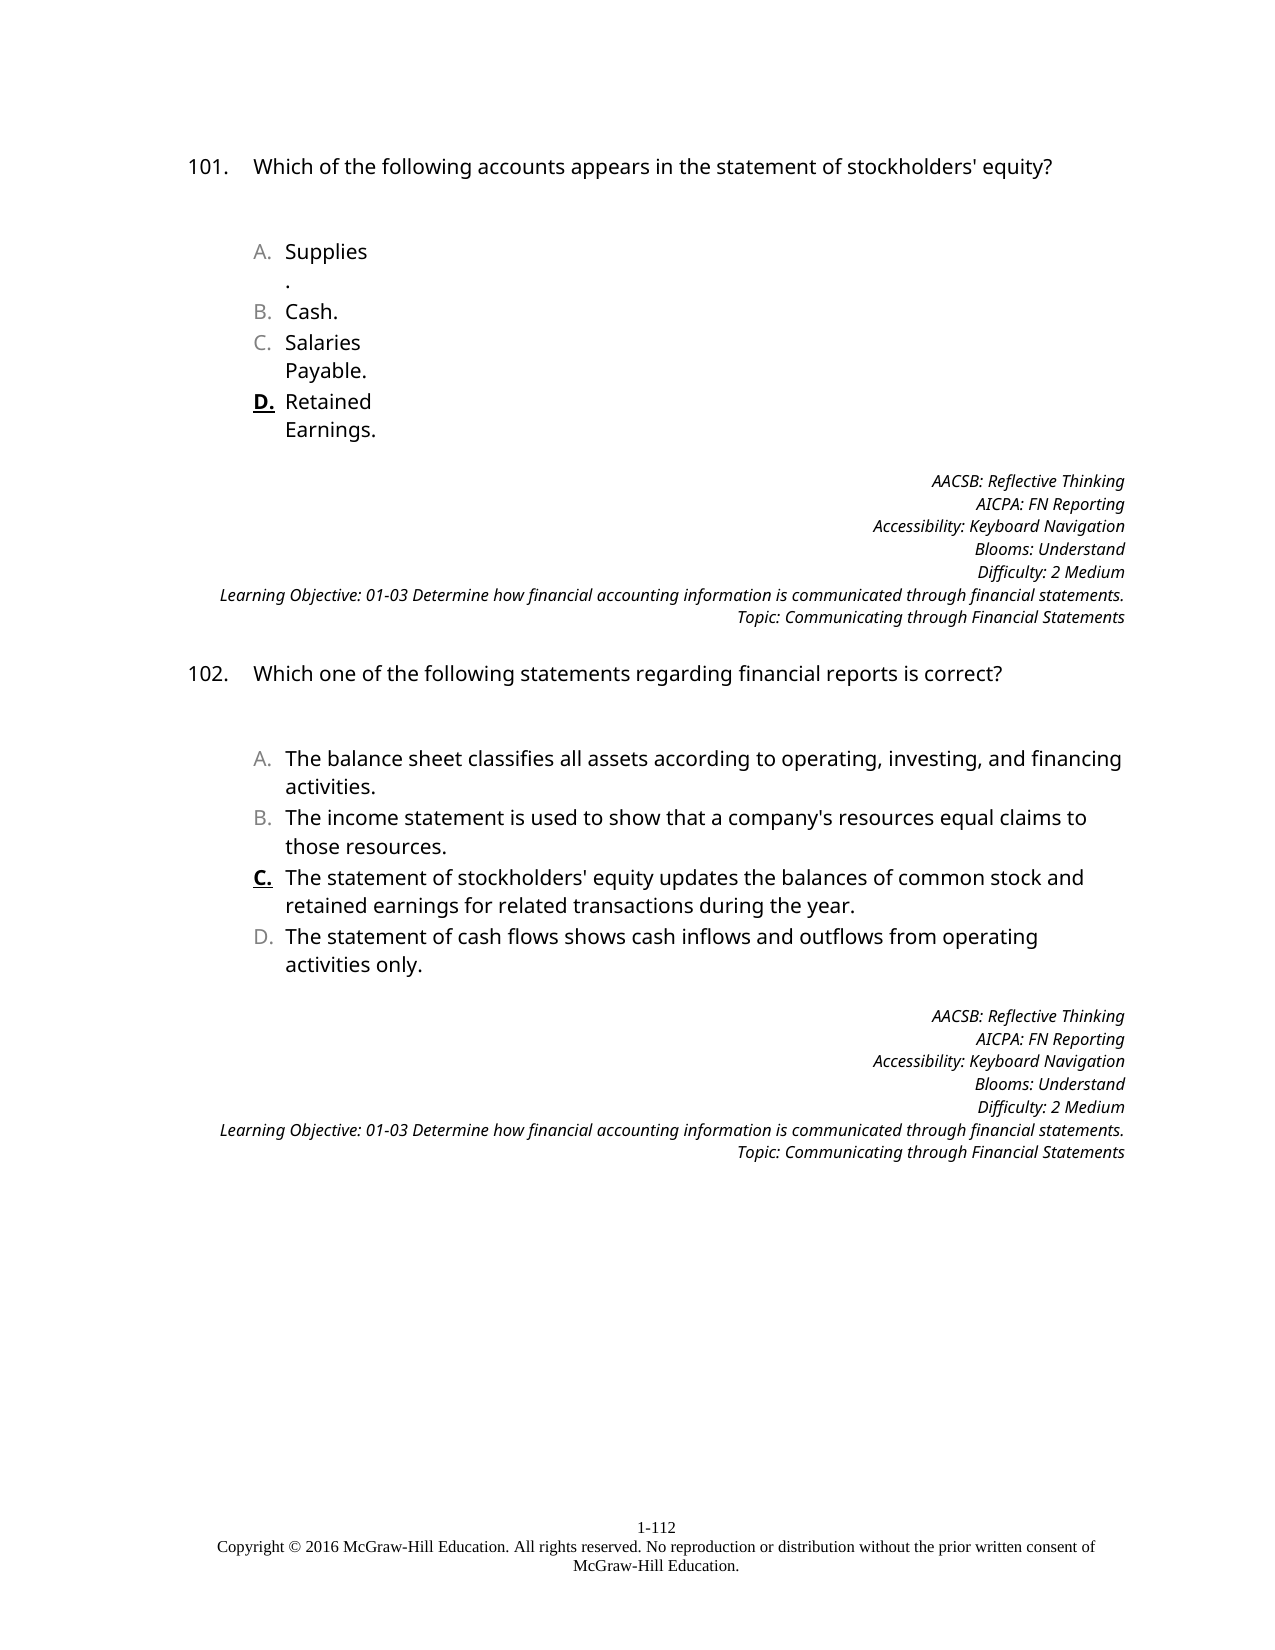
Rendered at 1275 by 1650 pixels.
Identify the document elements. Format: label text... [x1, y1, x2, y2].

table_header Which of the following accounts appears in the statement of stockholders' equity? [253, 153, 1125, 444]
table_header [188, 470, 1125, 657]
table_header 101. [188, 153, 253, 444]
table_header 102. [188, 659, 253, 979]
table_header Which one of the following statements regarding financial reports is correct? [253, 659, 1125, 979]
